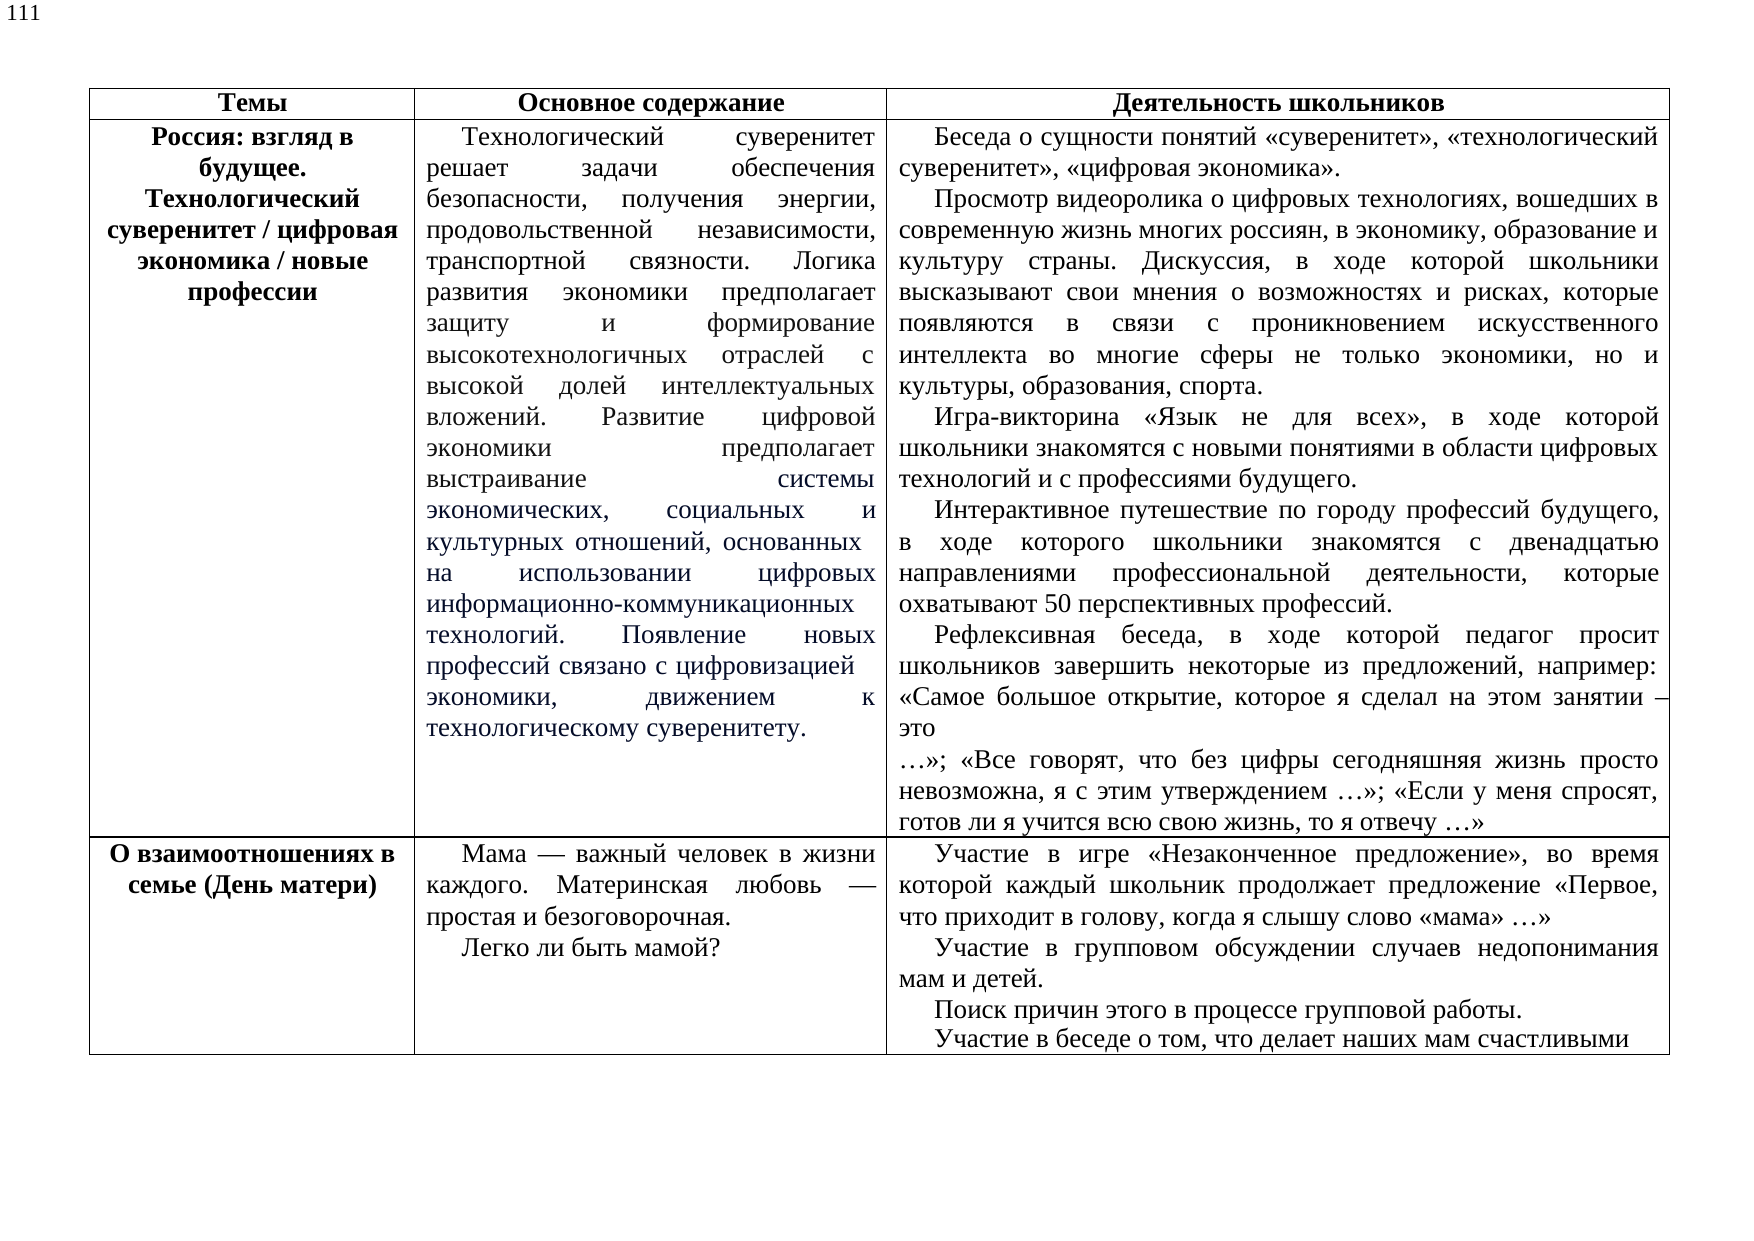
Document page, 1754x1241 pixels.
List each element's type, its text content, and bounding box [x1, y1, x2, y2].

table_cell Беседа о сущности понятий «суверенитет», «технологический суверенитет», «цифровая экономика». Просмотр видеоролика о цифровых технологиях, вошедших в современную жизнь многих россиян, в экономику, образование и культуру страны. Дискуссия, в ходе которой школьники высказывают свои мнения о возможностях и рисках, которые появляются в связи с проникновением искусственного интеллекта во многие сферы не только экономики, но и культуры, образования, спорта. Игра-викторина «Язык не для всех», в ходе которой школьники знакомятся с новыми понятиями в области цифровых технологий и с профессиями будущего. Интерактивное путешествие по городу профессий будущего, в ходе которого школьники знакомятся с двенадцатью направлениями профессиональной деятельности, которые охватывают 50 перспективных профессий. Рефлексивная беседа, в ходе которой педагог просит школьников завершить некоторые из предложений, например: «Самое большое открытие, которое я сделал на этом занятии – это …»; «Все говорят, что без цифры сегодняшняя жизнь просто невозможна, я с этим утверждением …»; «Если у меня спросят, готов ли я учится всю свою жизнь, то я отвечу …» [887, 120, 1669, 836]
table_header Деятельность школьников [887, 89, 1669, 119]
table_cell Участие в игре «Незаконченное предложение», во время которой каждый школьник продолжает предложение «Первое, что приходит в голову, когда я слышу слово «мама» …» Участие в групповом обсуждении случаев недопонимания мам и детей. Поиск причин этого в процессе групповой работы. Участие в беседе о том, что делает наших мам счастливыми [887, 838, 1669, 1054]
table_header Темы [90, 89, 414, 119]
table_cell Мама — важный человек в жизни каждого. Материнская любовь — простая и безоговорочная. Легко ли быть мамой? [415, 838, 886, 1054]
table_header Основное содержание [415, 89, 886, 119]
table_cell Россия: взгляд в будущее. Технологический суверенитет / цифровая экономика / новые профессии [90, 120, 414, 836]
table_cell Технологический суверенитет решает задачи обеспечения безопасности, получения энергии, продовольственной независимости, транспортной связности. Логика развития экономики предполагает защиту и формирование высокотехнологичных отраслей с высокой долей интеллектуальных вложений. Развитие цифровой экономики предполагает выстраивание системы экономических, социальных и культурных отношений, основанных на использовании цифровых информационно-коммуникационных технологий. Появление новых профессий связано с цифровизацией экономики, движением к технологическому суверенитету. [415, 120, 886, 836]
table_cell О взаимоотношениях в семье (День матери) [90, 838, 414, 1054]
